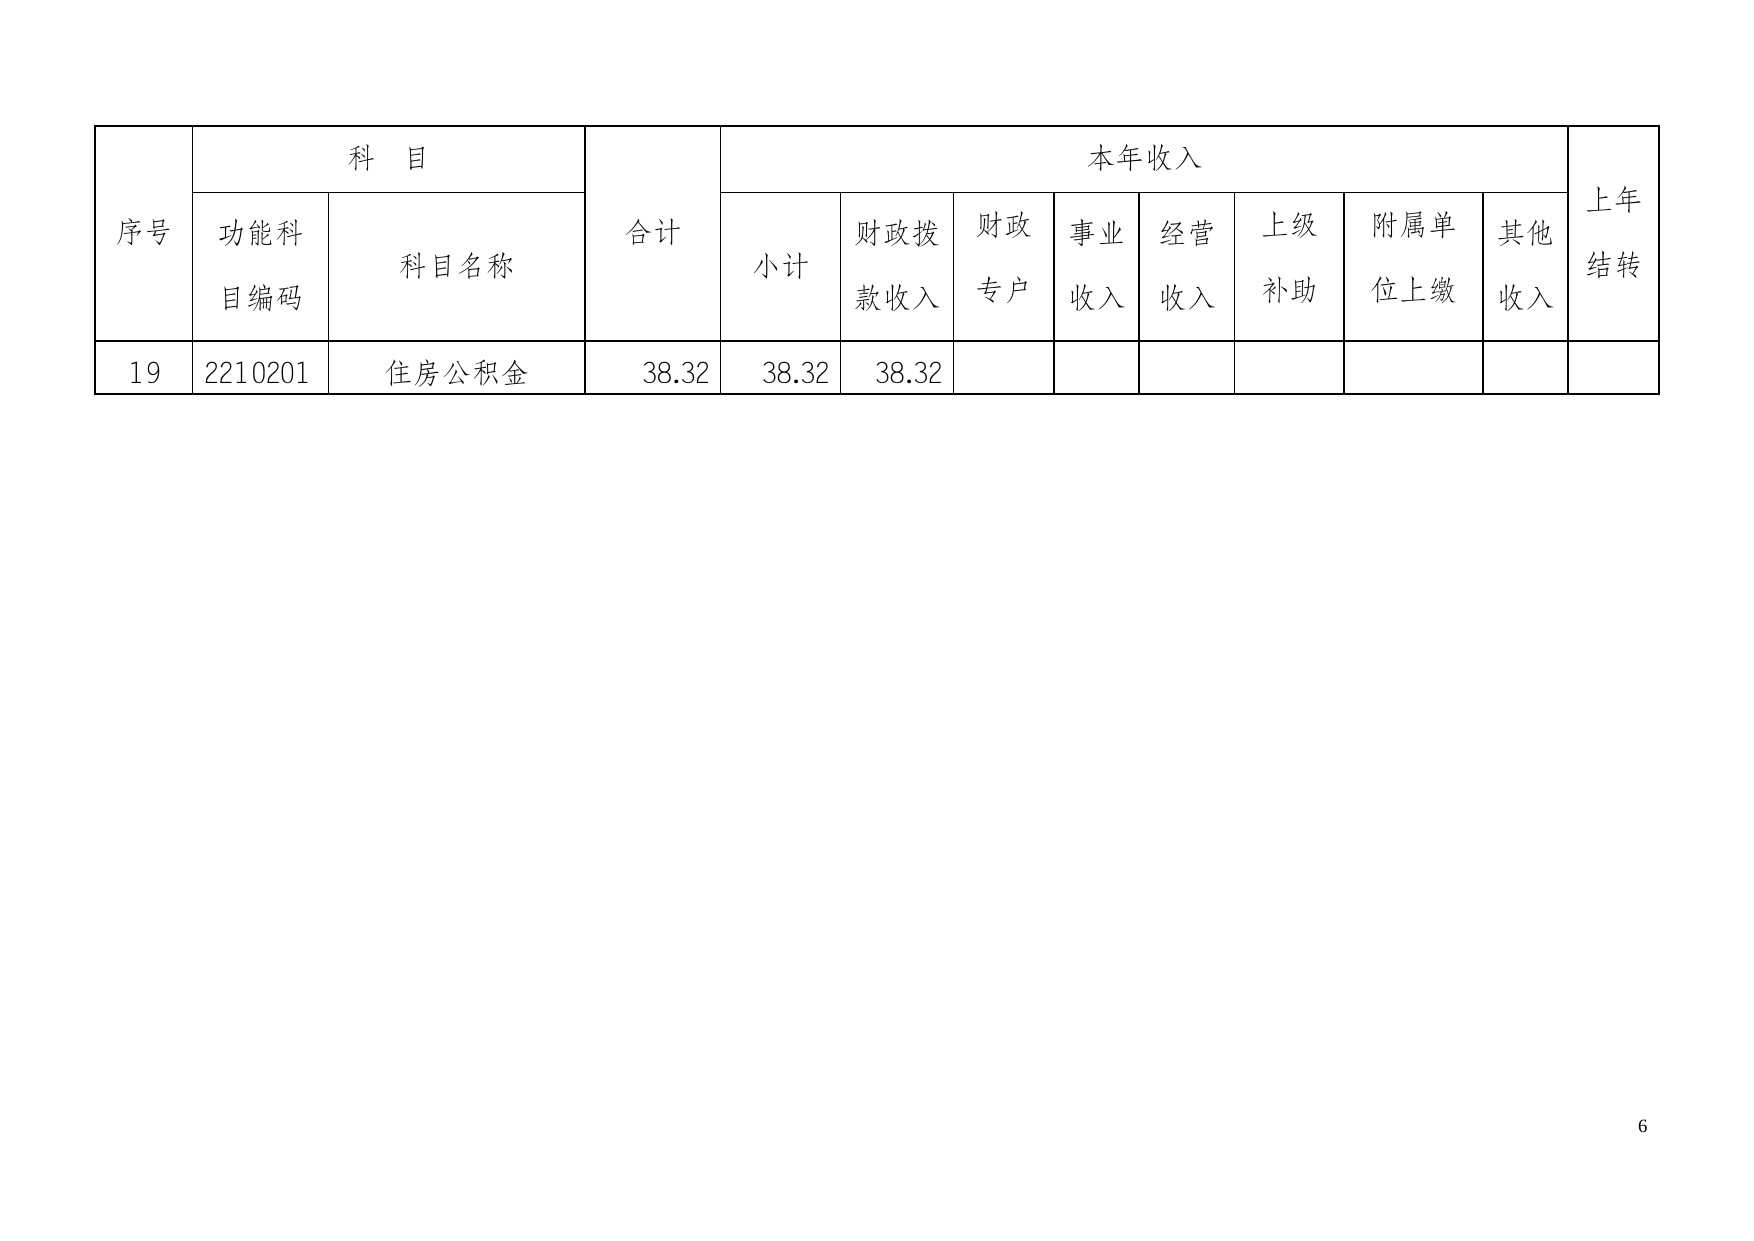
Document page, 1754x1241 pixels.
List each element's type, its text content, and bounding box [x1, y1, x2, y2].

table_cell [1345, 342, 1482, 393]
table_cell 财政专户收入 [954, 193, 1053, 340]
table_cell [1140, 342, 1234, 393]
table_cell 38.32 [721, 342, 840, 393]
table_cell [954, 342, 1053, 393]
table_cell 其他收入 [1484, 193, 1567, 340]
table_cell 附属单位上缴收入 [1345, 193, 1482, 340]
table_cell 住房公积金 [329, 342, 584, 393]
table_header 序号 [96, 127, 192, 340]
table_header 合计 [586, 127, 720, 340]
table_cell 经营收入 [1140, 193, 1234, 340]
table_cell 上级补助收入 [1235, 193, 1343, 340]
table_cell 功能科目编码 [193, 193, 328, 340]
table_cell 科目名称 [329, 193, 584, 340]
table_cell [1484, 342, 1567, 393]
table_cell 38.32 [586, 342, 720, 393]
table_header 上年结转 [1569, 127, 1658, 340]
table_cell 19 [96, 342, 192, 393]
table_cell 38.32 [841, 342, 953, 393]
table_header 本年收入 [721, 127, 1567, 192]
table_cell 小计 [721, 193, 840, 340]
table_cell [1569, 342, 1658, 393]
table_cell [1055, 342, 1138, 393]
table_cell 财政拨款收入 [841, 193, 953, 340]
table_cell 2210201 [193, 342, 328, 393]
table_header 科 目 [193, 127, 584, 192]
table_cell 事业收入 [1055, 193, 1138, 340]
table_cell [1235, 342, 1343, 393]
